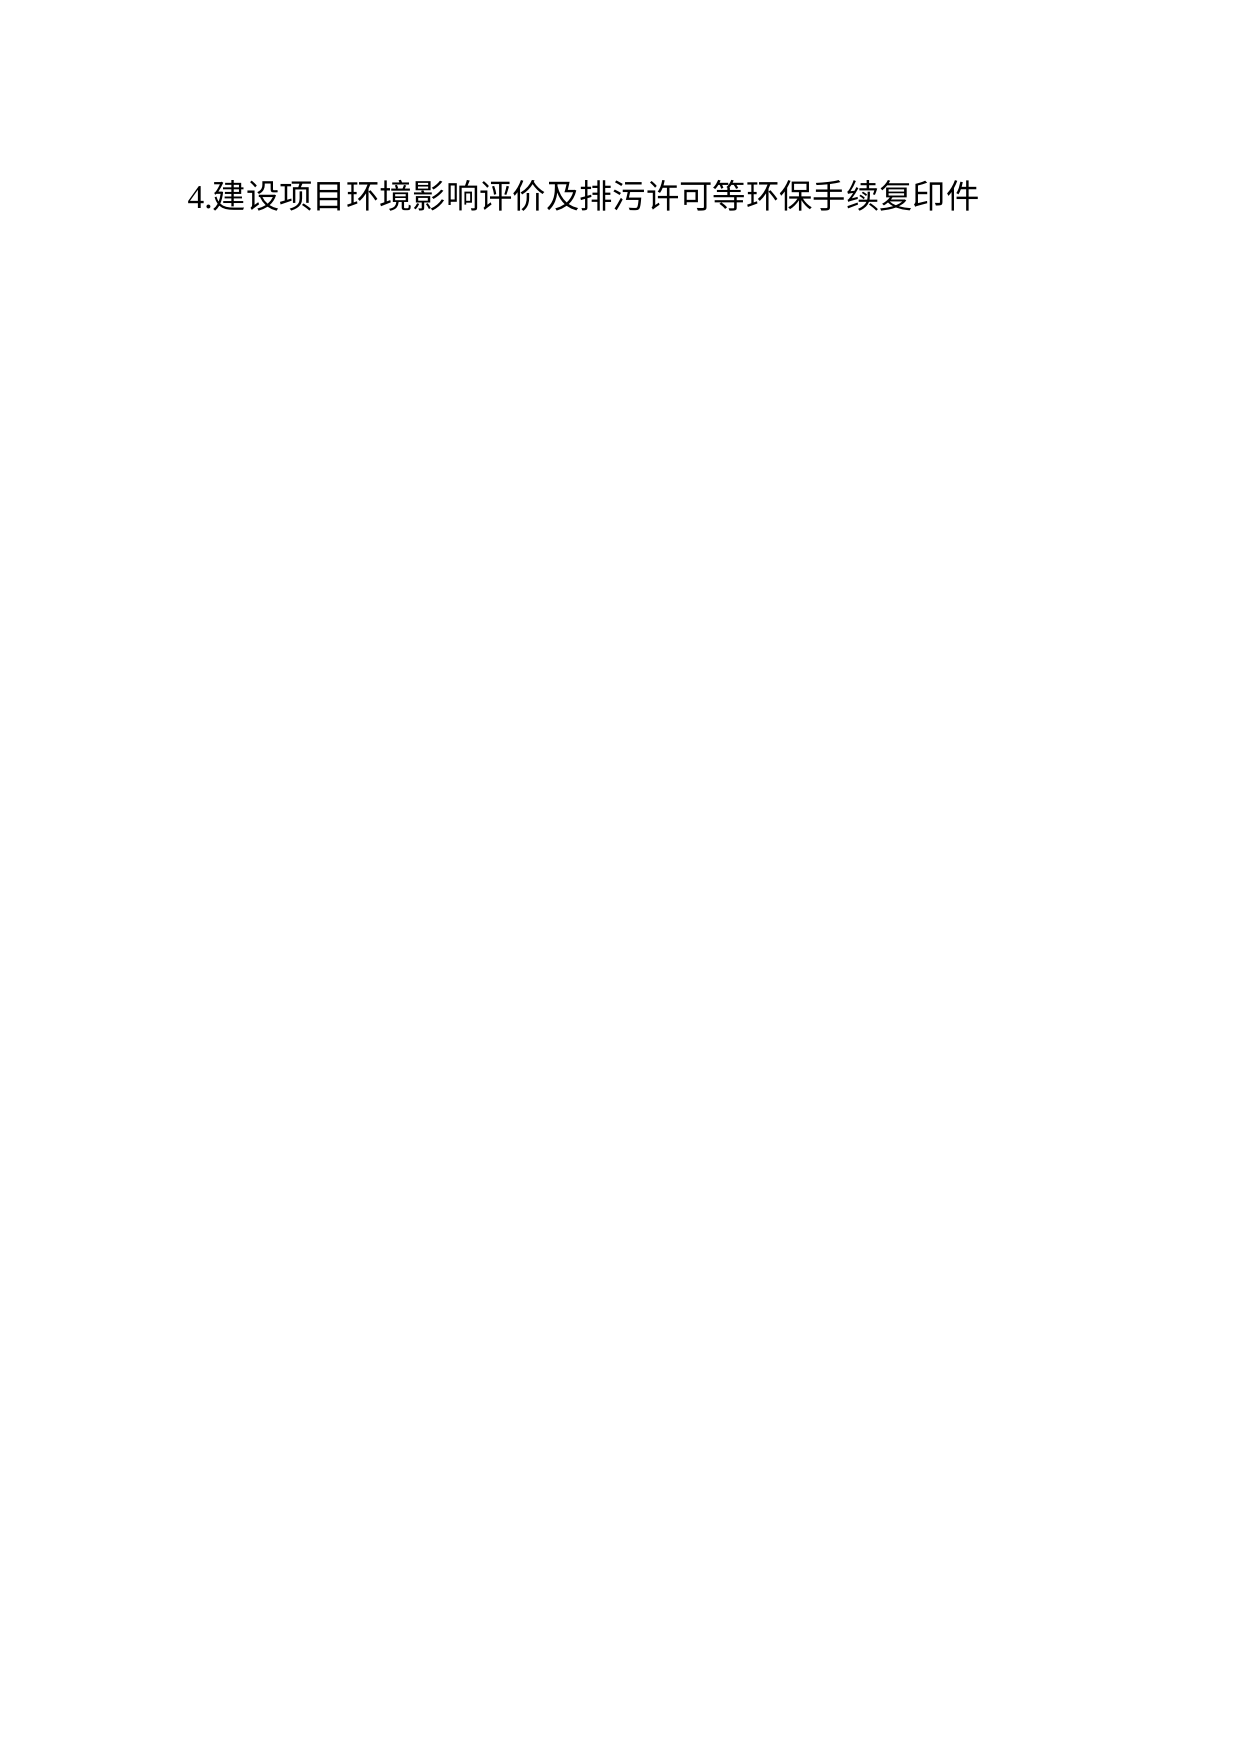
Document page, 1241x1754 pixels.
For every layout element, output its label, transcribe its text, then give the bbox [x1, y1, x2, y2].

text 4.建设项目环境影响评价及排污许可等环保手续复印件 [187, 162, 1053, 227]
